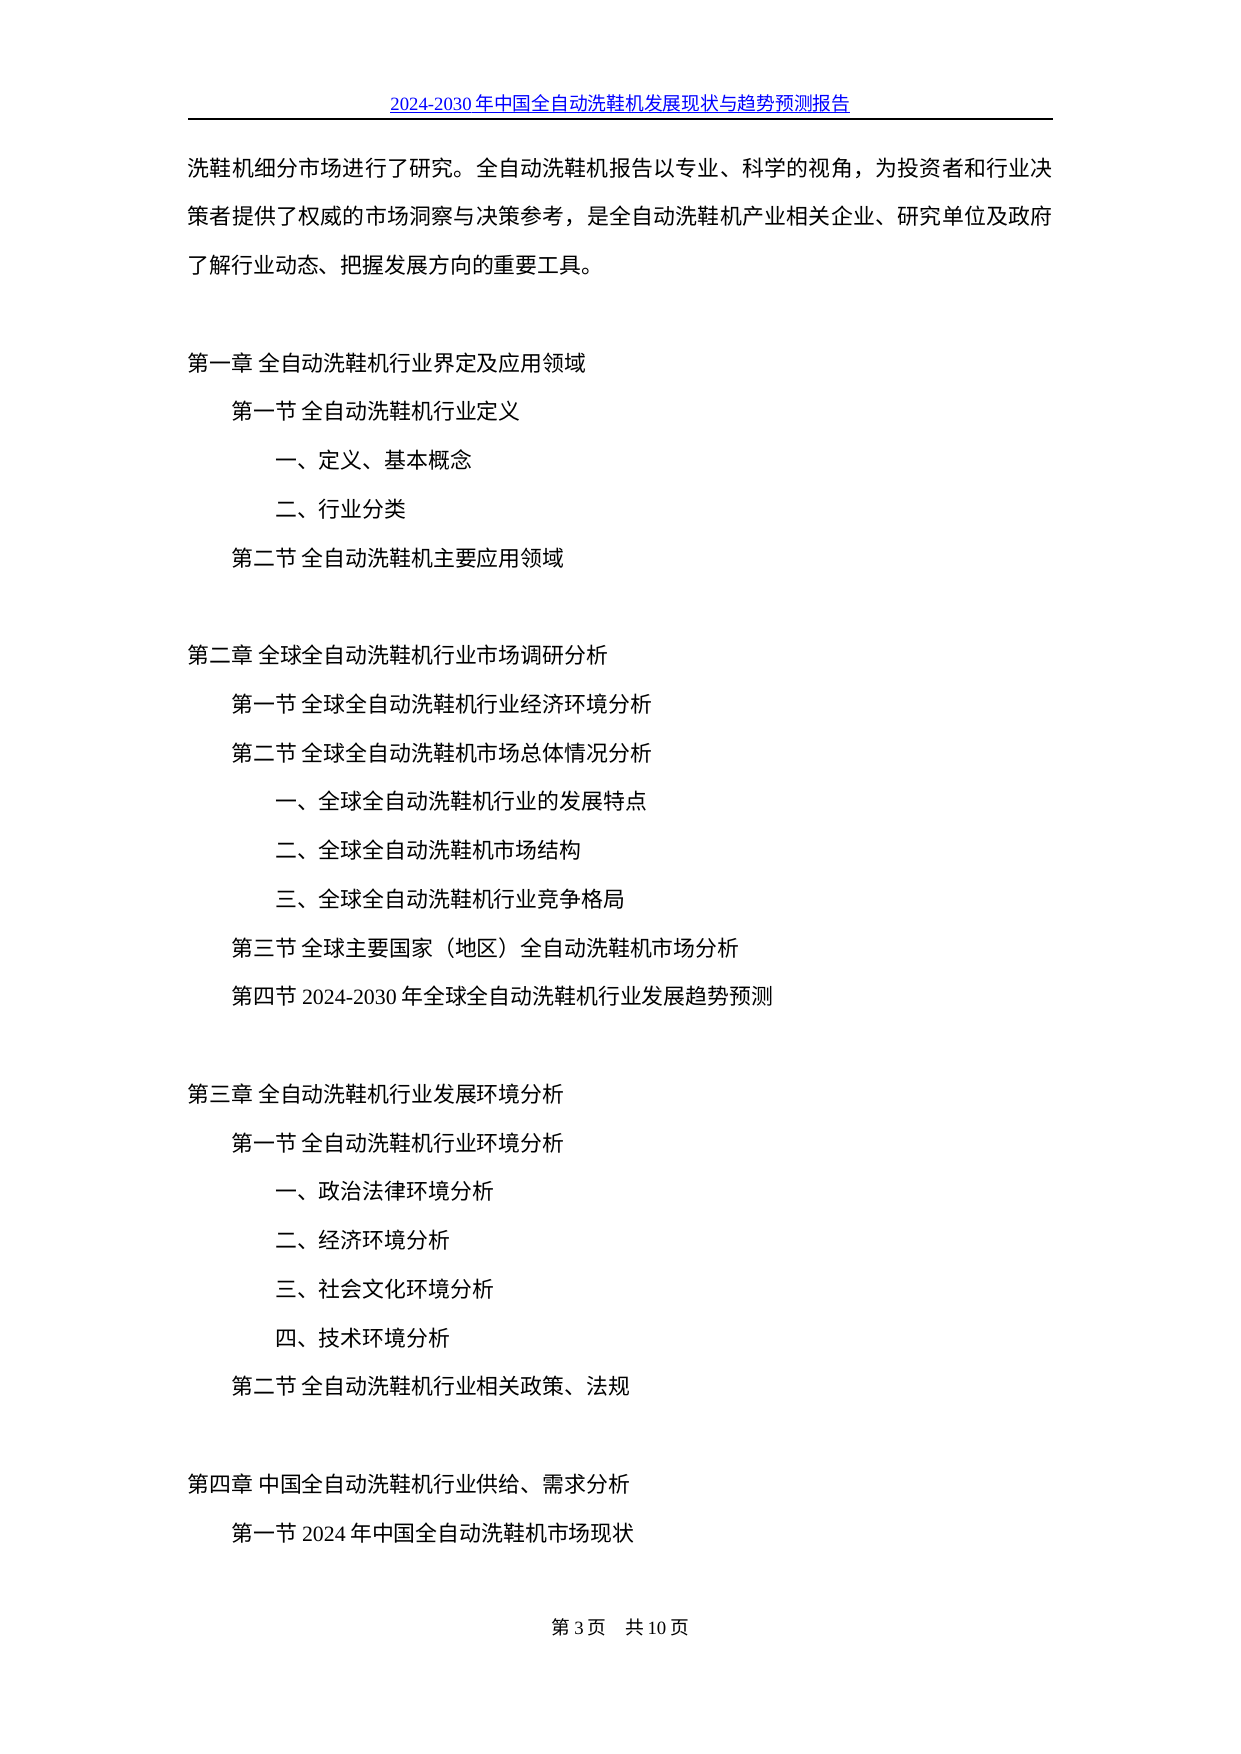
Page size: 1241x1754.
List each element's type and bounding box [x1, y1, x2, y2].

text [187, 150, 1053, 1548]
